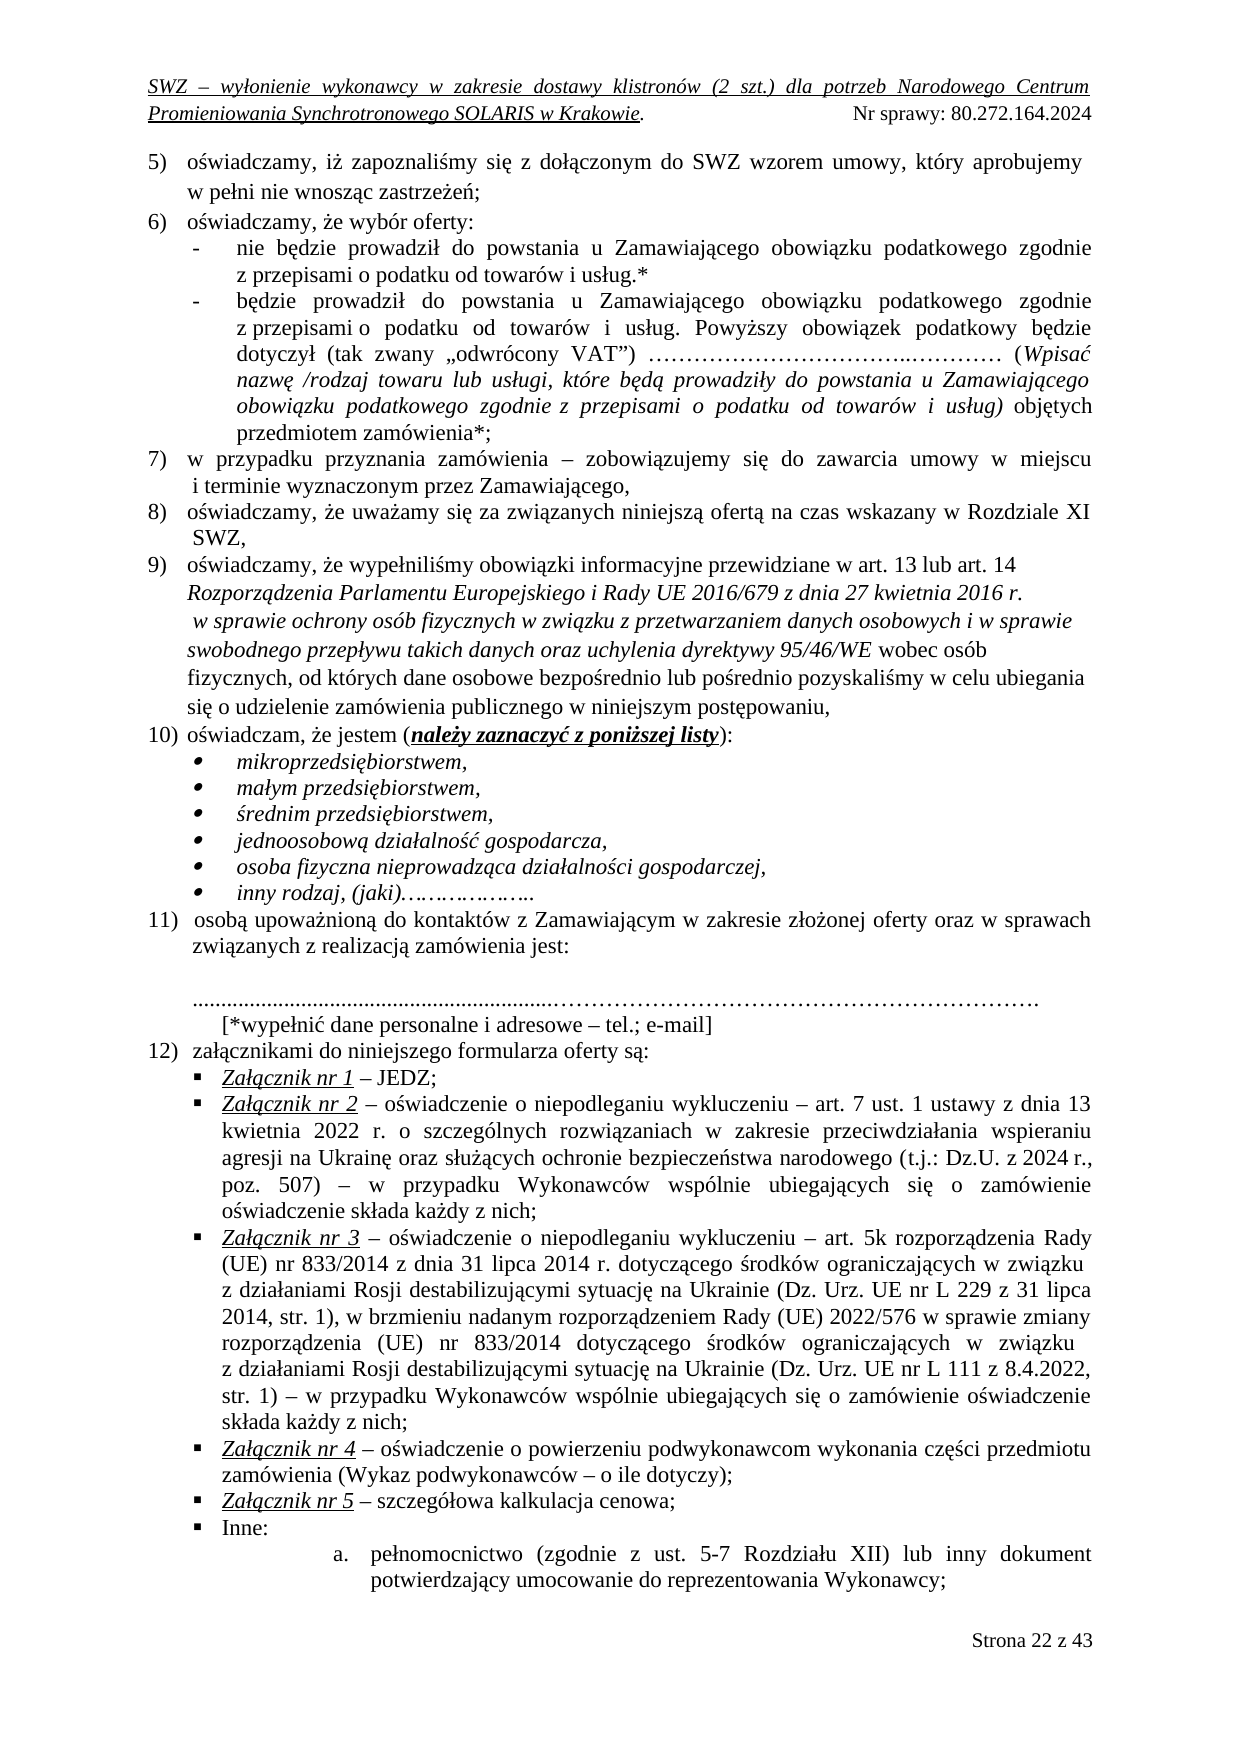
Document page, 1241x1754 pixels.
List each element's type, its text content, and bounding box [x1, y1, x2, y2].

list średnim przedsiębiorstwem, [192, 800, 1092, 827]
list Załącznik nr 5 – szczegółowa kalkulacja cenowa; [192, 1487, 1092, 1514]
list Załącznik nr 2 – oświadczenie o niepodleganiu wykluczeniu – art. 7 ust. 1 ustawy z dnia 13 kwietnia 2022 r. o szczególnych rozwiązaniach w zakresie przeciwdziałania wspieraniu agresji na Ukrainę oraz służących ochronie bezpieczeństwa narodowego (t.j.: Dz.U. z 2024 r., poz. 507) – w przypadku Wykonawców wspólnie ubiegających się o zamówienie oświadczenie składa każdy z nich; [192, 1090, 1092, 1224]
list w przypadku przyznania zamówienia – zobowiązujemy się do zawarcia umowy w miejscu i terminie wyznaczonym przez Zamawiającego, [148, 445, 1092, 498]
list oświadczamy, iż zapoznaliśmy się z dołączonym do SWZ wzorem umowy, który aprobujemy w pełni nie wnosząc zastrzeżeń; [148, 148, 1092, 204]
text - będzie prowadził do powstania u Zamawiającego obowiązku podatkowego zgodnie z przepisami o podatku od towarów i usług. Powyższy obowiązek podatkowy będzie dotyczył (tak zwany „odwrócony VAT”) ……………………………..………… (Wpisać nazwę /rodzaj towaru lub usługi, które będą prowadziły do powstania u Zamawiającego obowiązku podatkowego zgodnie z przepisami o podatku od towarów i usług) objętych przedmiotem zamówienia*; [192, 287, 1092, 445]
list oświadczamy, że uważamy się za związanych niniejszą ofertą na czas wskazany w Rozdziale XI SWZ, [148, 498, 1092, 551]
list oświadczamy, że wypełniliśmy obowiązki informacyjne przewidziane w art. 13 lub art. 14 Rozporządzenia Parlamentu Europejskiego i Rady UE 2016/679 z dnia 27 kwietnia 2016 r. w sprawie ochrony osób fizycznych w związku z przetwarzaniem danych osobowych i w sprawie swobodnego przepływu takich danych oraz uchylenia dyrektywy 95/46/WE wobec osób fizycznych, od których dane osobowe bezpośrednio lub pośrednio pozyskaliśmy w celu ubiegania się o udzielenie zamówienia publicznego w niniejszym postępowaniu, [148, 551, 1092, 719]
list mikroprzedsiębiorstwem, [192, 748, 1092, 774]
list inny rodzaj, (jaki)……………….. [192, 879, 1092, 906]
list Inne: [192, 1514, 1092, 1540]
list osoba fizyczna nieprowadząca działalności gospodarczej, [192, 853, 1092, 879]
list Załącznik nr 1 – JEDZ; [192, 1064, 1092, 1090]
list osobą upoważnioną do kontaktów z Zamawiającym w zakresie złożonej oferty oraz w sprawach związanych z realizacją zamówienia jest: [148, 906, 1092, 958]
text - nie będzie prowadził do powstania u Zamawiającego obowiązku podatkowego zgodnie z przepisami o podatku od towarów i usług.* [192, 234, 1092, 287]
list jednoosobową działalność gospodarcza, [192, 827, 1092, 853]
list załącznikami do niniejszego formularza oferty są: [148, 1038, 1092, 1064]
text [*wypełnić dane personalne i adresowe – tel.; e-mail] [222, 1011, 1092, 1038]
list Załącznik nr 4 – oświadczenie o powierzeniu podwykonawcom wykonania części przedmiotu zamówienia (Wykaz podwykonawców – o ile dotyczy); [192, 1434, 1092, 1487]
list oświadczam, że jestem (należy zaznaczyć z poniższej listy): [148, 721, 1092, 748]
list pełnomocnictwo (zgodnie z ust. 5-7 Rozdziału XII) lub inny dokument potwierdzający umocowanie do reprezentowania Wykonawcy; [333, 1540, 1092, 1593]
text ...............................................................………………………………………………………. [192, 985, 1092, 1011]
list Załącznik nr 3 – oświadczenie o niepodleganiu wykluczeniu – art. 5k rozporządzenia Rady (UE) nr 833/2014 z dnia 31 lipca 2014 r. dotyczącego środków ograniczających w związku z działaniami Rosji destabilizującymi sytuację na Ukrainie (Dz. Urz. UE nr L 229 z 31 lipca 2014, str. 1), w brzmieniu nadanym rozporządzeniem Rady (UE) 2022/576 w sprawie zmiany rozporządzenia (UE) nr 833/2014 dotyczącego środków ograniczających w związku z działaniami Rosji destabilizującymi sytuację na Ukrainie (Dz. Urz. UE nr L 111 z 8.4.2022, str. 1) – w przypadku Wykonawców wspólnie ubiegających się o zamówienie oświadczenie składa każdy z nich; [192, 1224, 1092, 1434]
list oświadczamy, że wybór oferty: [148, 208, 1092, 234]
list małym przedsiębiorstwem, [192, 774, 1092, 800]
